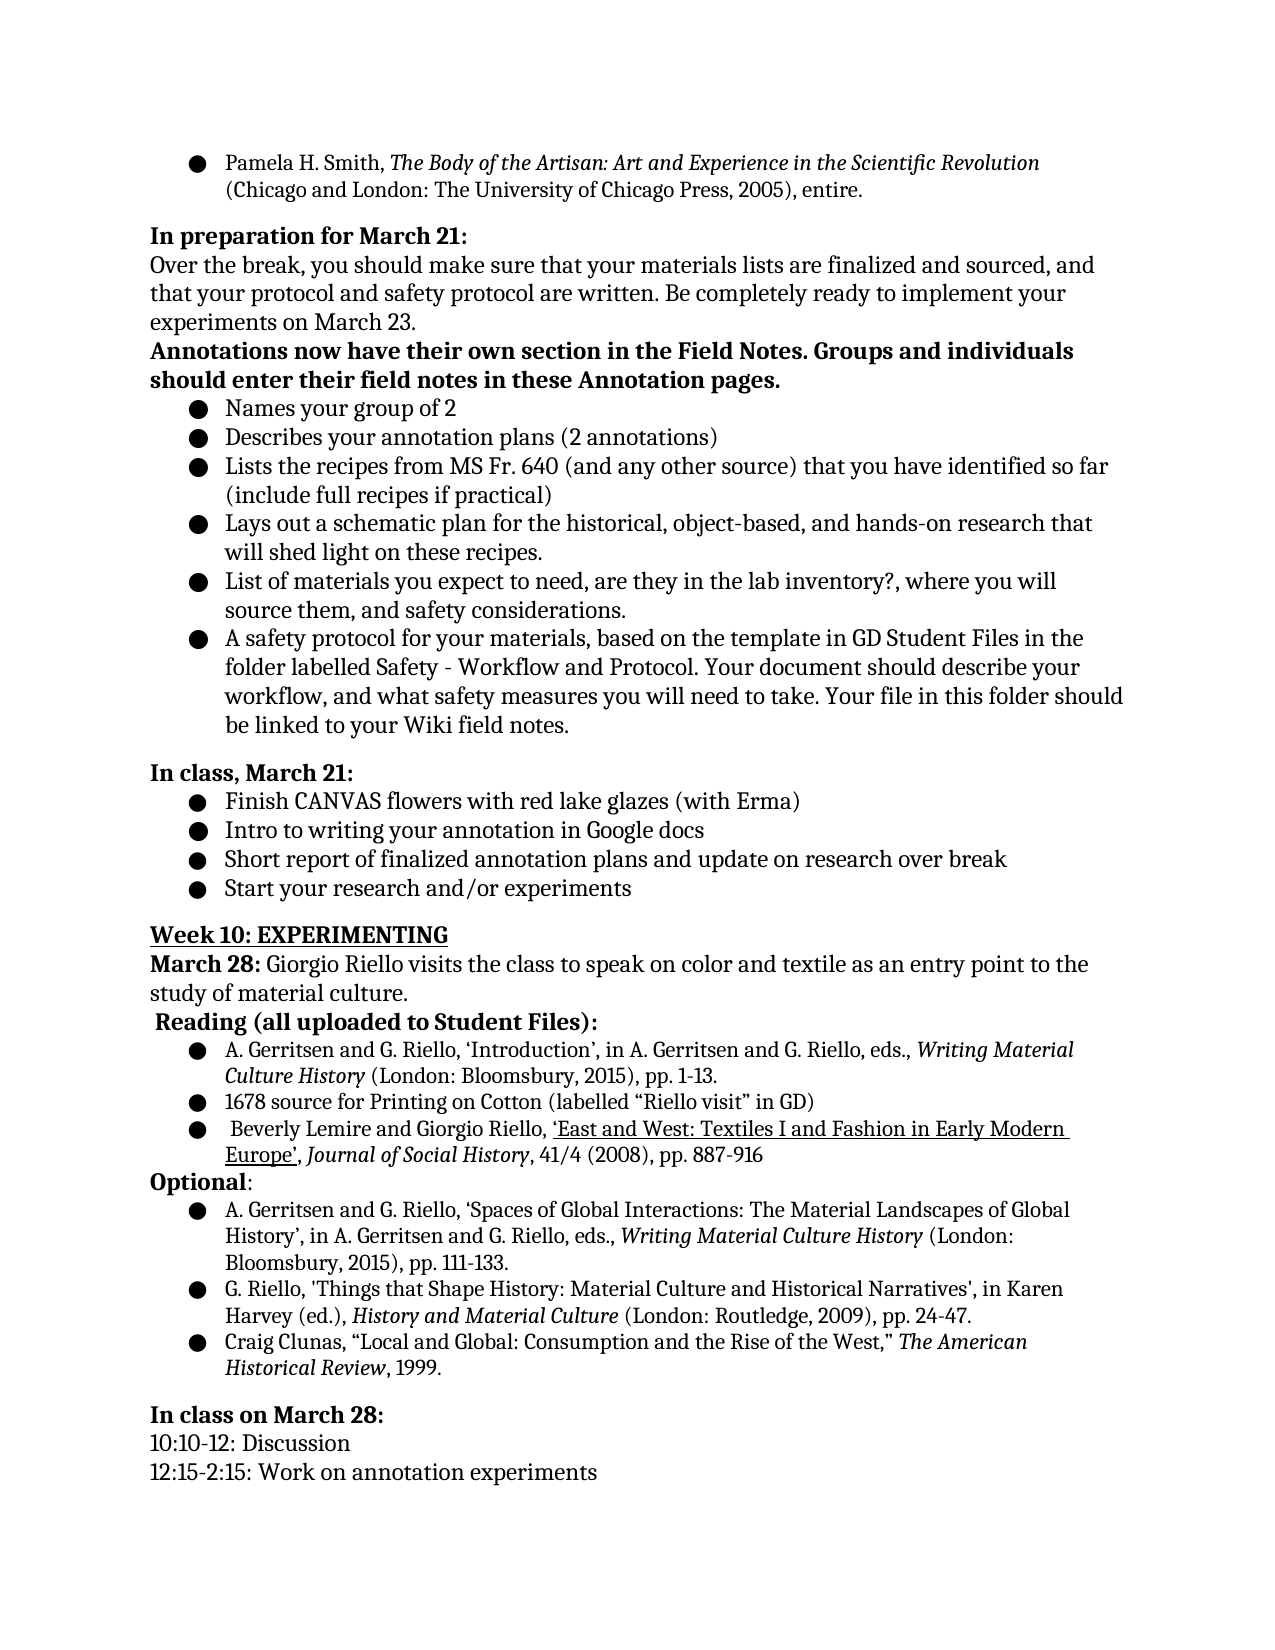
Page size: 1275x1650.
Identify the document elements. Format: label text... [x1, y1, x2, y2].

text Over the break, you should make sure that your materials lists are finalized and sourced, and that your protocol and safety protocol are written. Be completely ready to implement your experiments on March 23. [150, 251, 1125, 337]
list Describes your annotation plans (2 annotations) [187, 423, 1125, 452]
text In class, March 21: [150, 758, 1125, 787]
text Annotations now have their own section in the Field Notes. Groups and individuals should enter their field notes in these Annotation pages. [150, 337, 1125, 394]
text In class on March 28: [150, 1401, 1125, 1429]
list Lays out a schematic plan for the historical, object-based, and hands-on research that will shed light on these recipes. [187, 509, 1125, 567]
text 10:10-12: Discussion [150, 1429, 1125, 1458]
list Beverly Lemire and Giorgio Riello, ‘East and West: Textiles I and Fashion in Early Modern Europe’, Journal of Social History, 41/4 (2008), pp. 887-916 [187, 1116, 1125, 1168]
list 1678 source for Printing on Cotton (labelled “Riello visit” in GD) [187, 1089, 1125, 1116]
list A. Gerritsen and G. Riello, ‘Spaces of Global Interactions: The Material Landscapes of Global History’, in A. Gerritsen and G. Riello, eds., Writing Material Culture History (London: Bloomsbury, 2015), pp. 111-133. [187, 1197, 1125, 1276]
text 12:15-2:15: Work on annotation experiments [150, 1458, 1125, 1487]
text March 28: Giorgio Riello visits the class to speak on color and textile as an entry point to the study of material culture. [150, 950, 1125, 1008]
text Optional: [150, 1168, 1125, 1197]
list List of materials you expect to need, are they in the lab inventory?, where you will source them, and safety considerations. [187, 567, 1125, 624]
list Pamela H. Smith, The Body of the Artisan: Art and Experience in the Scientific Revolution (Chicago and London: The University of Chicago Press, 2005), entire. [187, 150, 1125, 203]
list A safety protocol for your materials, based on the template in GD Student Files in the folder labelled Safety - Workflow and Protocol. Your document should describe your workflow, and what safety measures you will need to take. Your file in this folder should be linked to your Wiki field notes. [187, 624, 1125, 739]
list Intro to writing your annotation in Google docs [187, 816, 1125, 845]
list Craig Clunas, “Local and Global: Consumption and the Rise of the West,” The American Historical Review, 1999. [187, 1329, 1125, 1381]
list Short report of finalized annotation plans and update on research over break [187, 845, 1125, 873]
list Finish CANVAS flowers with red lake glazes (with Erma) [187, 787, 1125, 816]
list A. Gerritsen and G. Riello, ‘Introduction’, in A. Gerritsen and G. Riello, eds., Writing Material Culture History (London: Bloomsbury, 2015), pp. 1-13. [187, 1036, 1125, 1089]
list Start your research and/or experiments [187, 873, 1125, 902]
text In preparation for March 21: [150, 222, 1125, 251]
text Reading (all uploaded to Student Files): [150, 1008, 1125, 1036]
list Lists the recipes from MS Fr. 640 (and any other source) that you have identified so far (include full recipes if practical) [187, 452, 1125, 509]
text Week 10: EXPERIMENTING [150, 921, 1125, 950]
list Names your group of 2 [187, 394, 1125, 423]
list G. Riello, 'Things that Shape History: Material Culture and Historical Narratives', in Karen Harvey (ed.), History and Material Culture (London: Routledge, 2009), pp. 24-47. [187, 1276, 1125, 1329]
